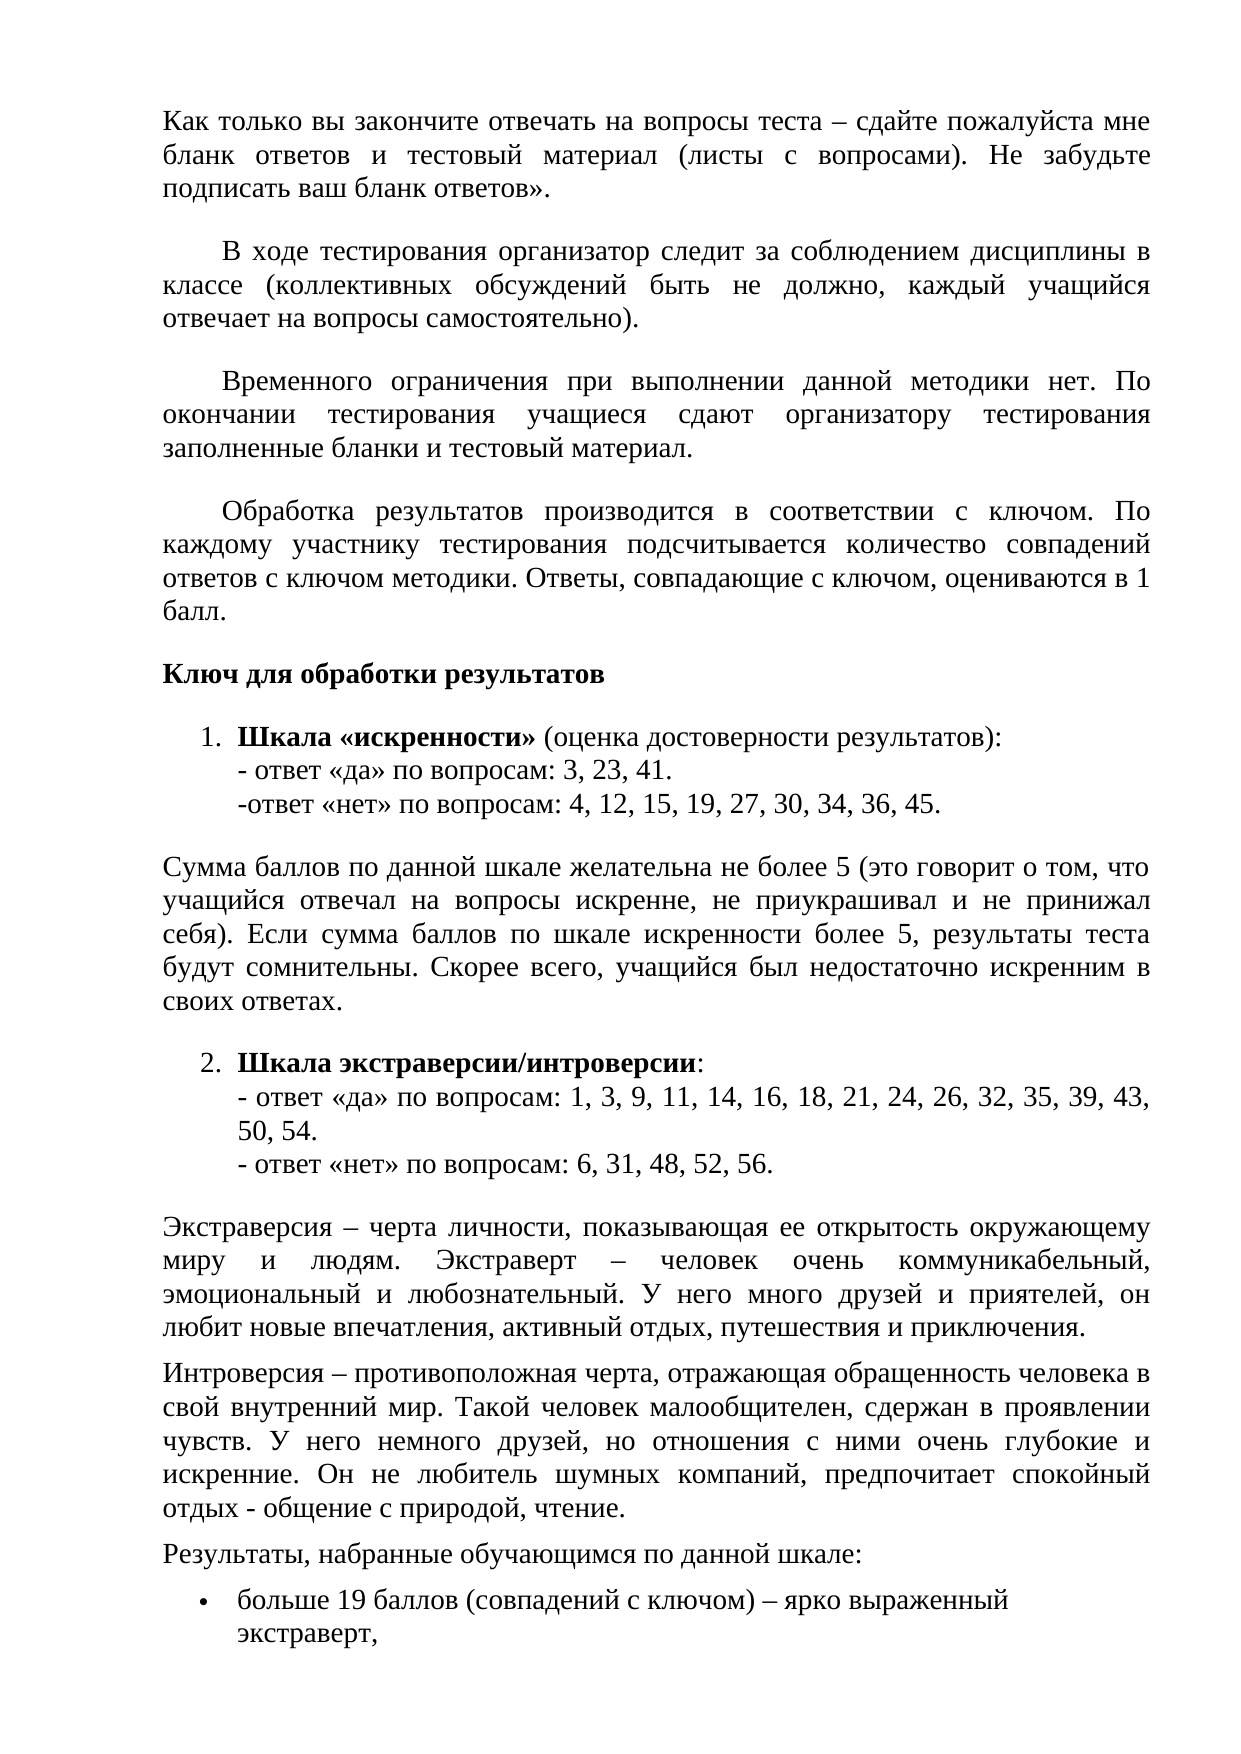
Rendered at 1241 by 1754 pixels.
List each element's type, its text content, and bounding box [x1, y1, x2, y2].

list Шкала «искренности» (оценка достоверности результатов): [200, 719, 1152, 752]
text Экстраверсия – черта личности, показывающая ее открытость окружающему миру и людям. Экстраверт – человек очень коммуникабельный, эмоциональный и любознательный. У него много друзей и приятелей, он любит новые впечатления, активный отдых, путешествия и приключения. [162, 1209, 1152, 1343]
text Ключ для обработки результатов [162, 656, 1152, 690]
text Сумма баллов по данной шкале желательна не более 5 (это говорит о том, что учащийся отвечал на вопросы искренне, не приукрашивал и не принижал себя). Если сумма баллов по шкале искренности более 5, результаты теста будут сомнительны. Скорее всего, учащийся был недостаточно искренним в своих ответах. [162, 849, 1152, 1016]
text Результаты, набранные обучающимся по данной шкале: [162, 1536, 1152, 1569]
list Шкала экстраверсии/интроверсии: [200, 1046, 1152, 1079]
text В ходе тестирования организатор следит за соблюдением дисциплины в классе (коллективных обсуждений быть не должно, каждый учащийся отвечает на вопросы самостоятельно). [162, 233, 1152, 334]
list - ответ «да» по вопросам: 1, 3, 9, 11, 14, 16, 18, 21, 24, 26, 32, 35, 39, 43, 50, 54. [237, 1079, 1152, 1146]
list больше 19 баллов (совпадений с ключом) – ярко выраженный экстраверт, [200, 1582, 1152, 1649]
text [162, 103, 1152, 204]
list - ответ «нет» по вопросам: 6, 31, 48, 52, 56. [237, 1146, 1152, 1180]
text Обработка результатов производится в соответствии с ключом. По каждому участнику тестирования подсчитывается количество совпадений ответов с ключом методики. Ответы, совпадающие с ключом, оцениваются в 1 балл. [162, 493, 1152, 627]
text Интроверсия – противоположная черта, отражающая обращенность человека в свой внутренний мир. Такой человек малообщителен, сдержан в проявлении чувств. У него немного друзей, но отношения с ними очень глубокие и искренние. Он не любитель шумных компаний, предпочитает спокойный отдых - общение с природой, чтение. [162, 1356, 1152, 1523]
text Временного ограничения при выполнении данной методики нет. По окончании тестирования учащиеся сдают организатору тестирования заполненные бланки и тестовый материал. [162, 363, 1152, 464]
list - ответ «да» по вопросам: 3, 23, 41. [237, 752, 1152, 786]
list -ответ «нет» по вопросам: 4, 12, 15, 19, 27, 30, 34, 36, 45. [237, 786, 1152, 819]
